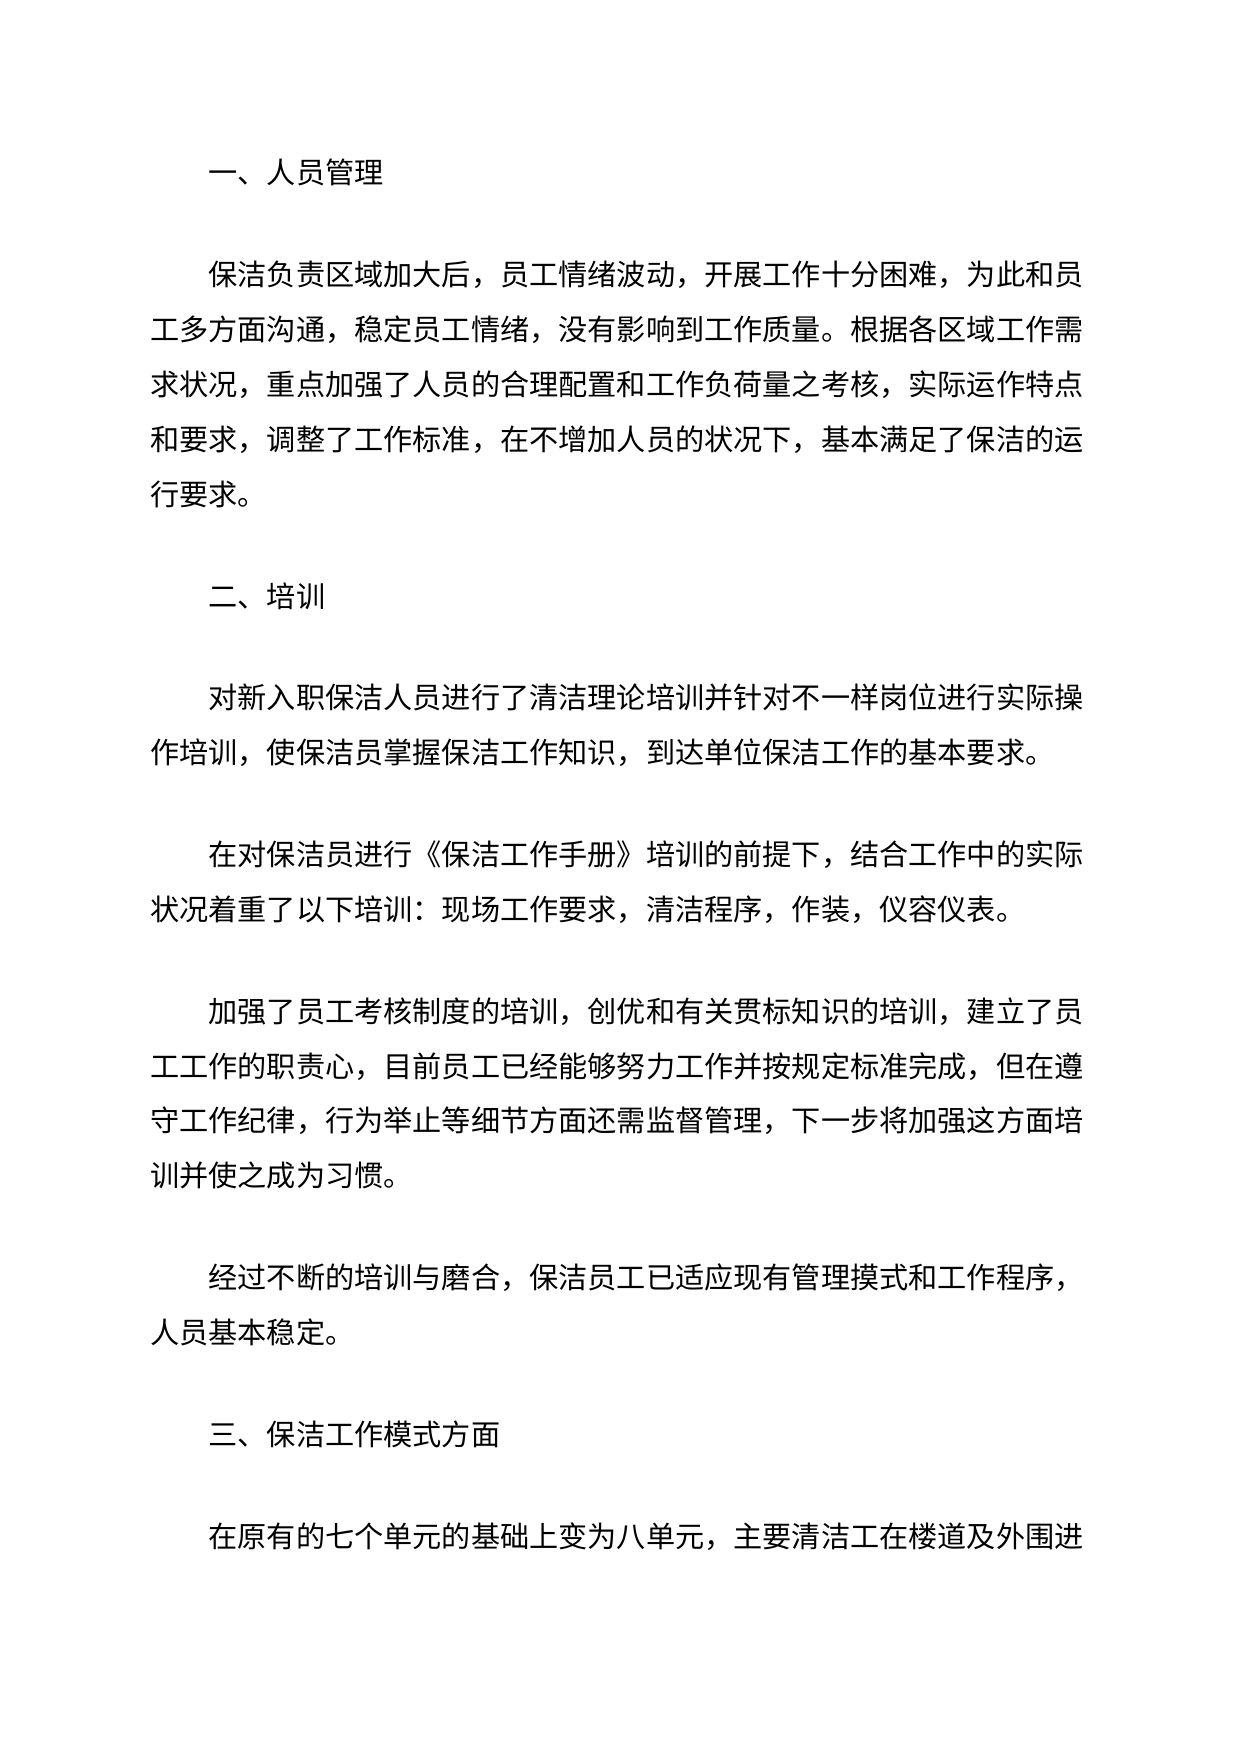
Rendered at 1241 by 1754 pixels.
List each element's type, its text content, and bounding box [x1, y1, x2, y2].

text 一、人员管理 [150, 150, 1090, 192]
text 经过不断的培训与磨合，保洁员工已适应现有管理摸式和工作程序，人员基本稳定。 [150, 1255, 1090, 1352]
text 二、培训 [150, 573, 1090, 615]
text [150, 1513, 1090, 1555]
text 在对保洁员进行《保洁工作手册》培训的前提下，结合工作中的实际状况着重了以下培训：现场工作要求，清洁程序，作装，仪容仪表。 [150, 832, 1090, 929]
text 对新入职保洁人员进行了清洁理论培训并针对不一样岗位进行实际操作培训，使保洁员掌握保洁工作知识，到达单位保洁工作的基本要求。 [150, 675, 1090, 772]
text 保洁负责区域加大后，员工情绪波动，开展工作十分困难，为此和员工多方面沟通，稳定员工情绪，没有影响到工作质量。根据各区域工作需求状况，重点加强了人员的合理配置和工作负荷量之考核，实际运作特点和要求，调整了工作标准，在不增加人员的状况下，基本满足了保洁的运行要求。 [150, 252, 1090, 514]
text 加强了员工考核制度的培训，创优和有关贯标知识的培训，建立了员工工作的职责心，目前员工已经能够努力工作并按规定标准完成，但在遵守工作纪律，行为举止等细节方面还需监督管理，下一步将加强这方面培训并使之成为习惯。 [150, 988, 1090, 1195]
text 三、保洁工作模式方面 [150, 1411, 1090, 1454]
